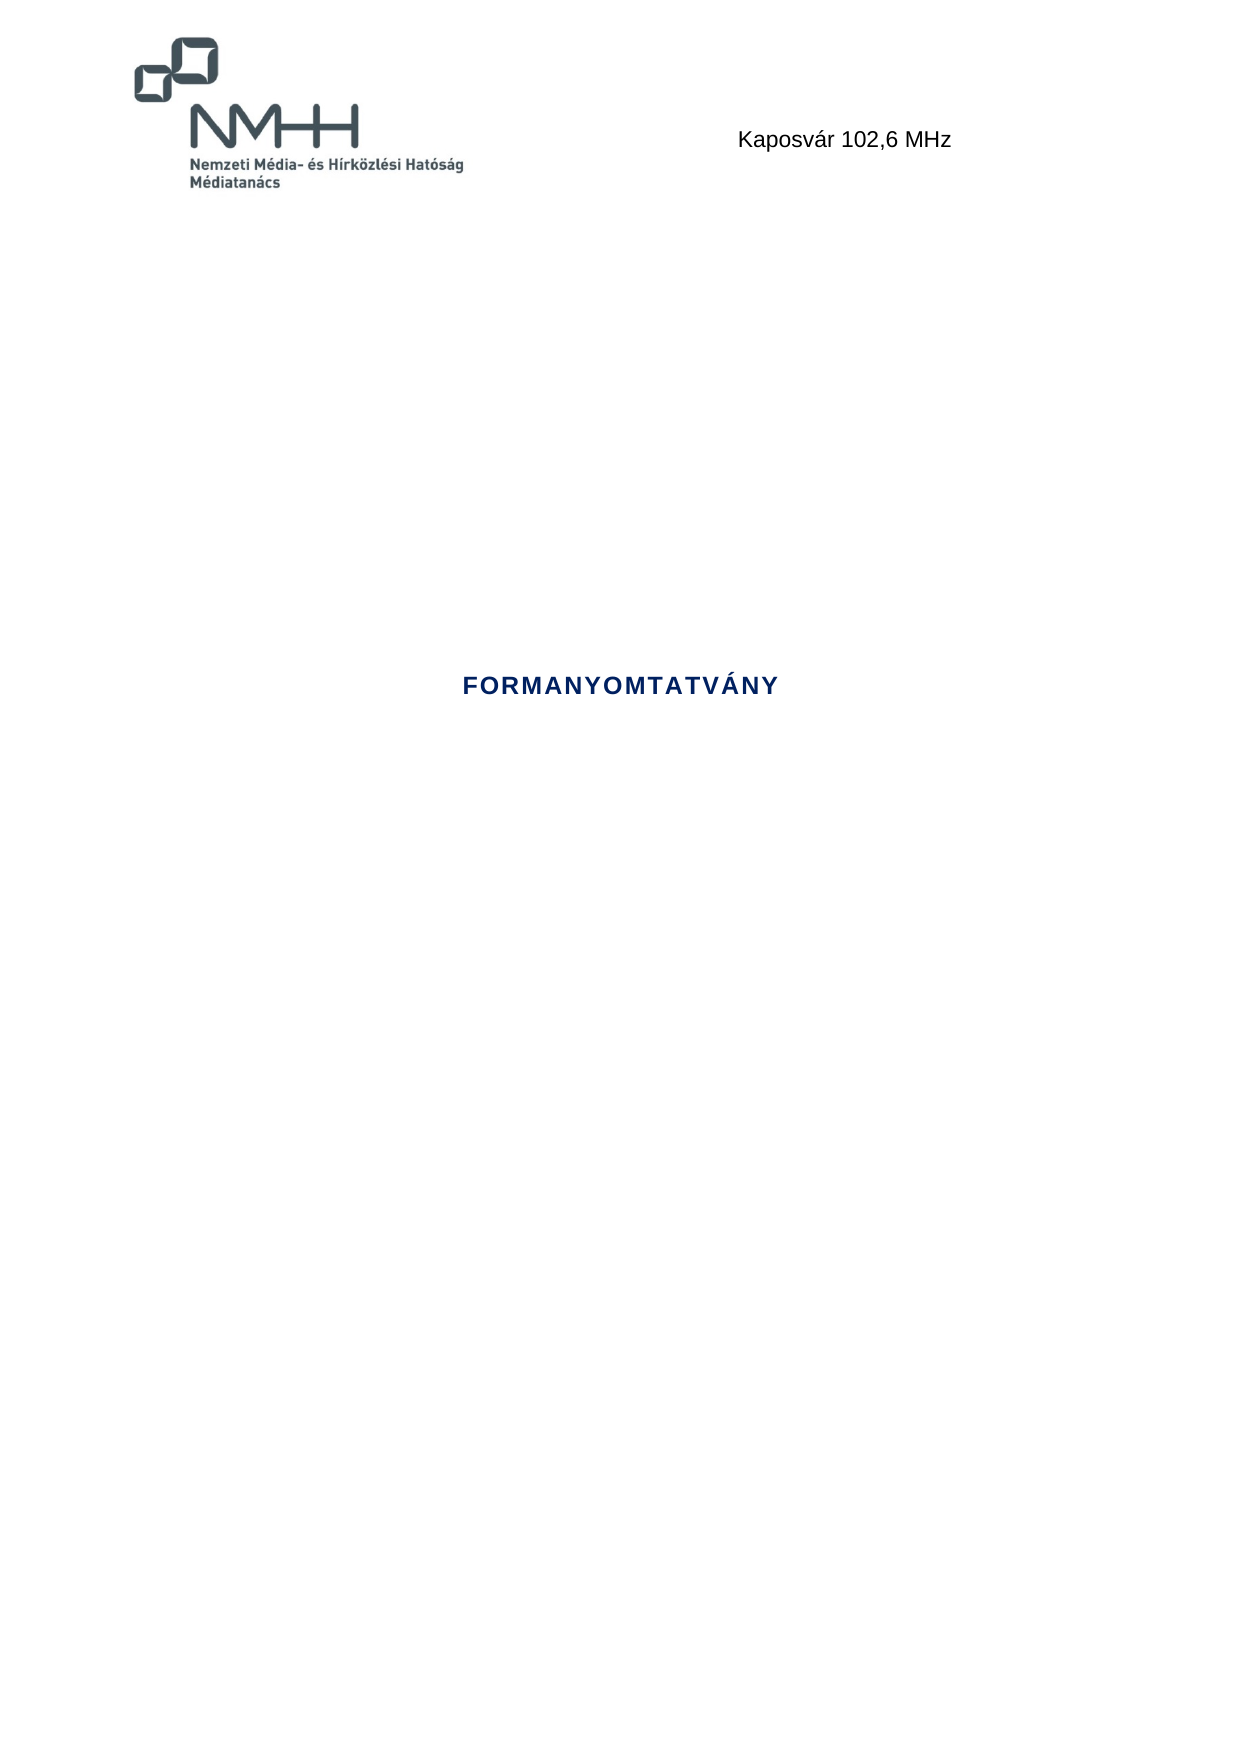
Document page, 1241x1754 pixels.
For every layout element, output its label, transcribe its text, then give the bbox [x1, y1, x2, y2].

text FORMANYOMTATVÁNY [148, 671, 1092, 699]
picture [124, 28, 486, 202]
